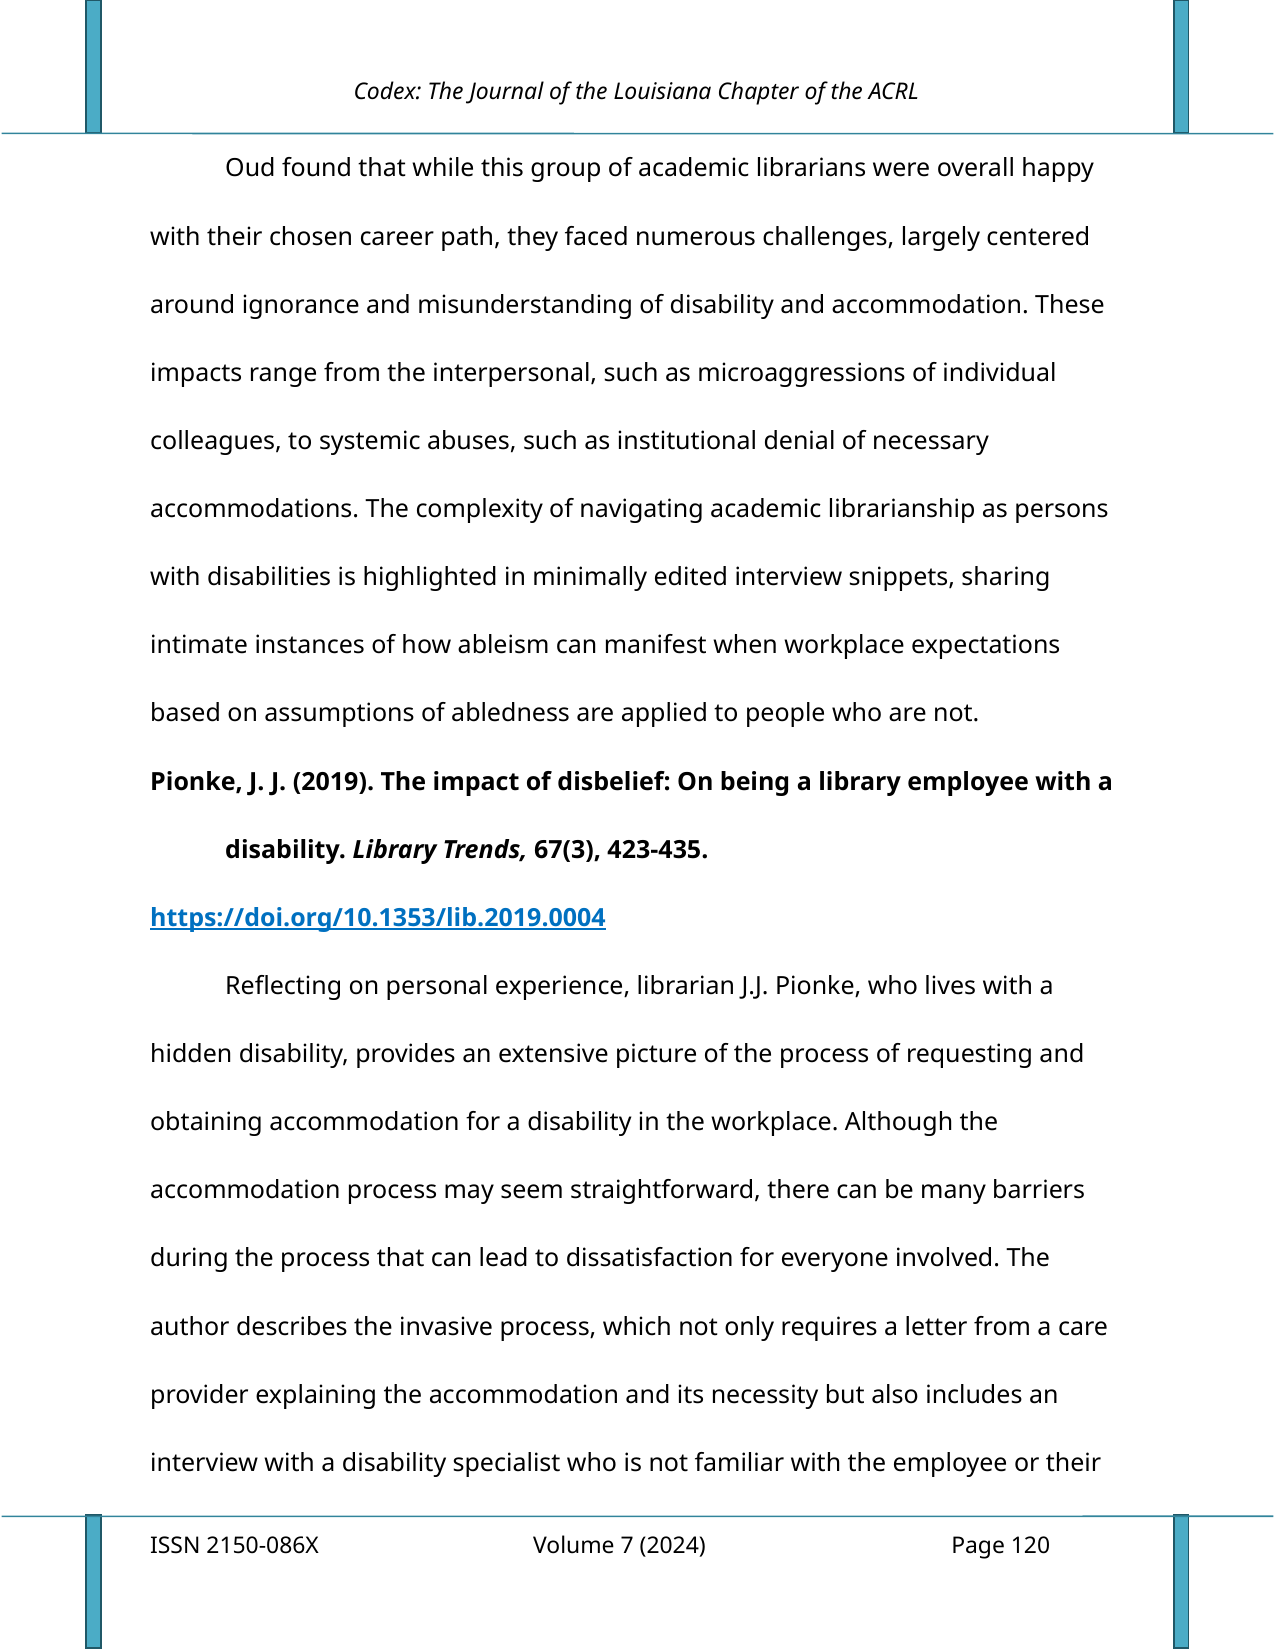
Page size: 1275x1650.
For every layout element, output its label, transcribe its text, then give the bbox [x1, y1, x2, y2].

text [150, 967, 1125, 1478]
text Oud found that while this group of academic librarians were overall happy with their chosen career path, they faced numerous challenges, largely centered around ignorance and misunderstanding of disability and accommodation. These impacts range from the interpersonal, such as microaggressions of individual colleagues, to systemic abuses, such as institutional denial of necessary accommodations. The complexity of navigating academic librarianship as persons with disabilities is highlighted in minimally edited interview snippets, sharing intimate instances of how ableism can manifest when workplace expectations based on assumptions of abledness are applied to people who are not. [150, 150, 1125, 729]
text disability. Library Trends, 67(3), 423-435. https://doi.org/10.1353/lib.2019.0004 [150, 831, 1125, 933]
text Pionke, J. J. (2019). The impact of disbelief: On being a library employee with a [150, 763, 1125, 797]
